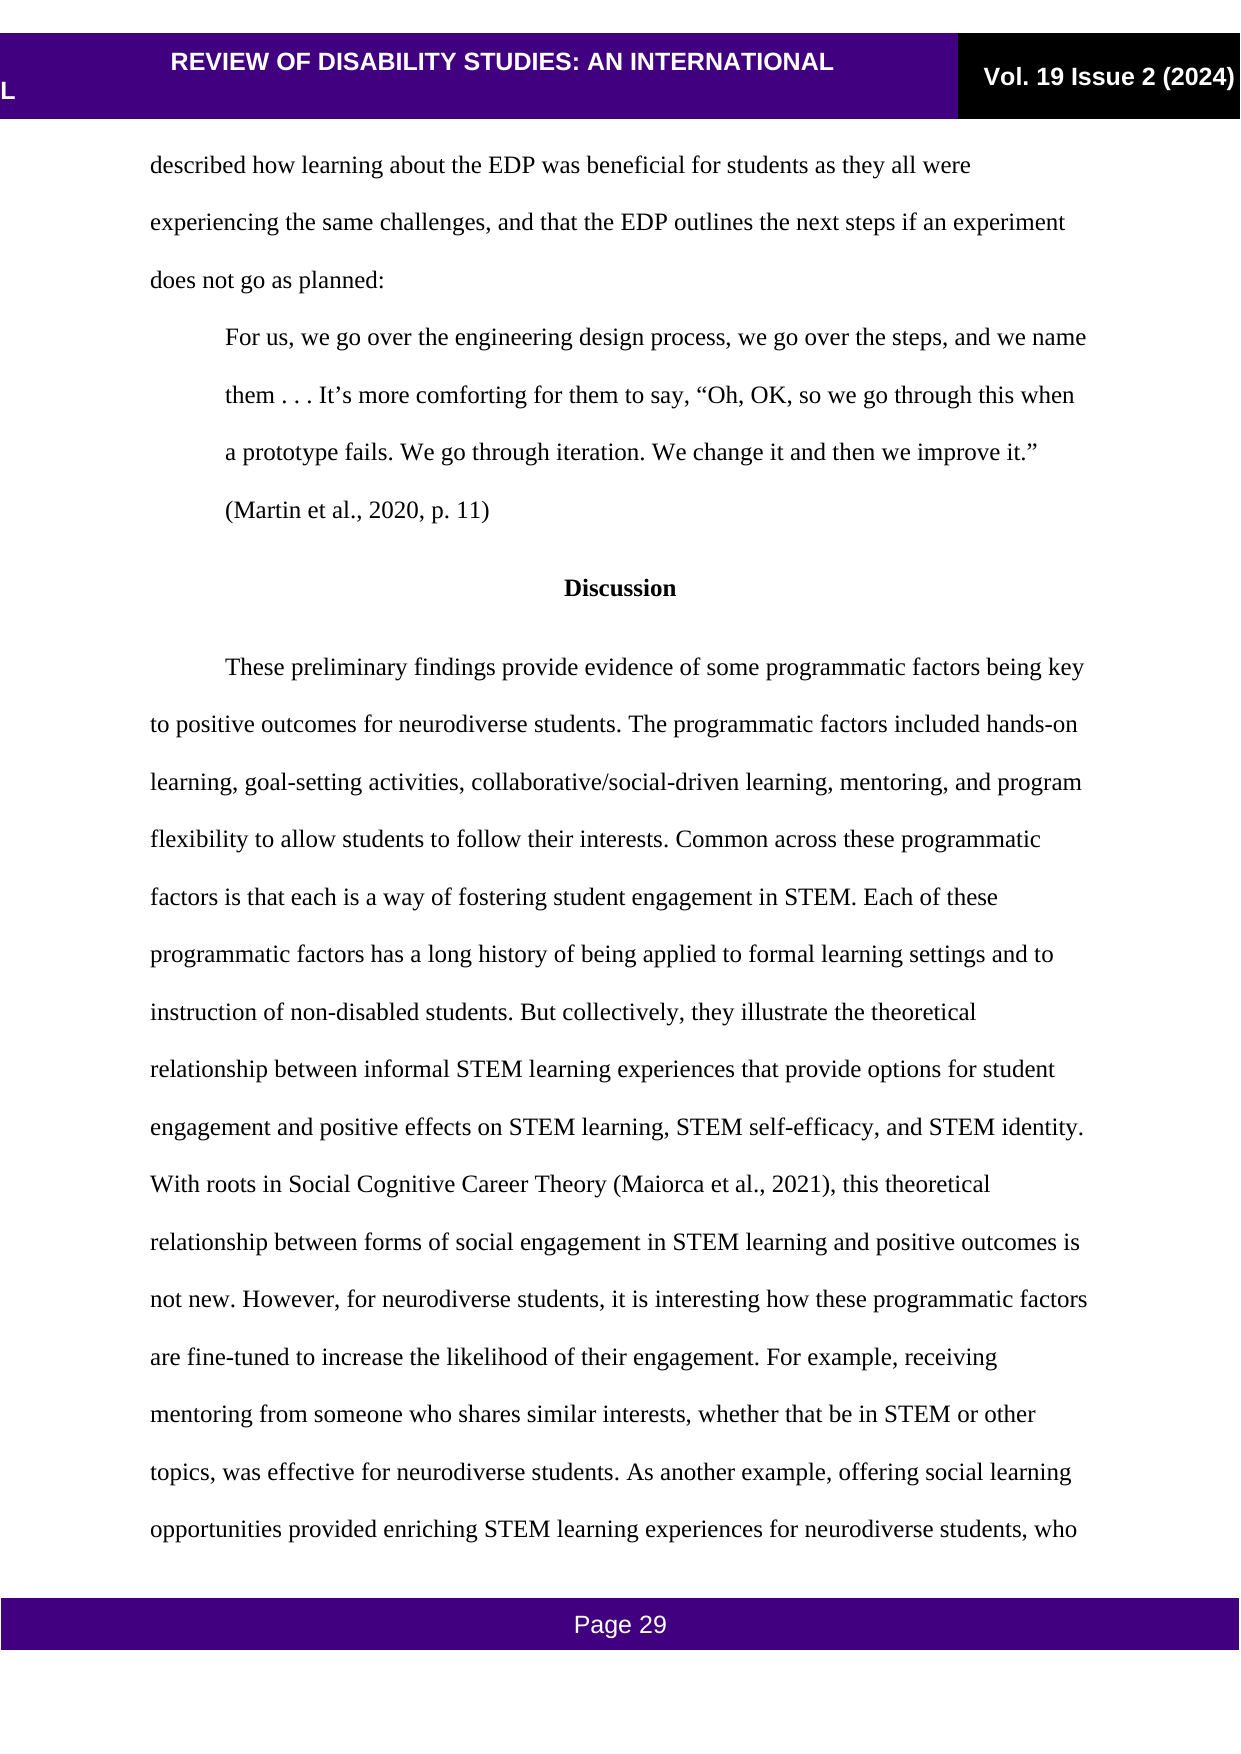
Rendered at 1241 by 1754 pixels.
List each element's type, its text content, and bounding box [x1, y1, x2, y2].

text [150, 150, 1090, 294]
subtitle Discussion [150, 573, 1090, 631]
text For us, we go over the engineering design process, we go over the steps, and we name them . . . It’s more comforting for them to say, “Oh, OK, so we go through this when a prototype fails. We go through iteration. We change it and then we improve it.” (Martin et al., 2020, p. 11) [225, 322, 1090, 524]
